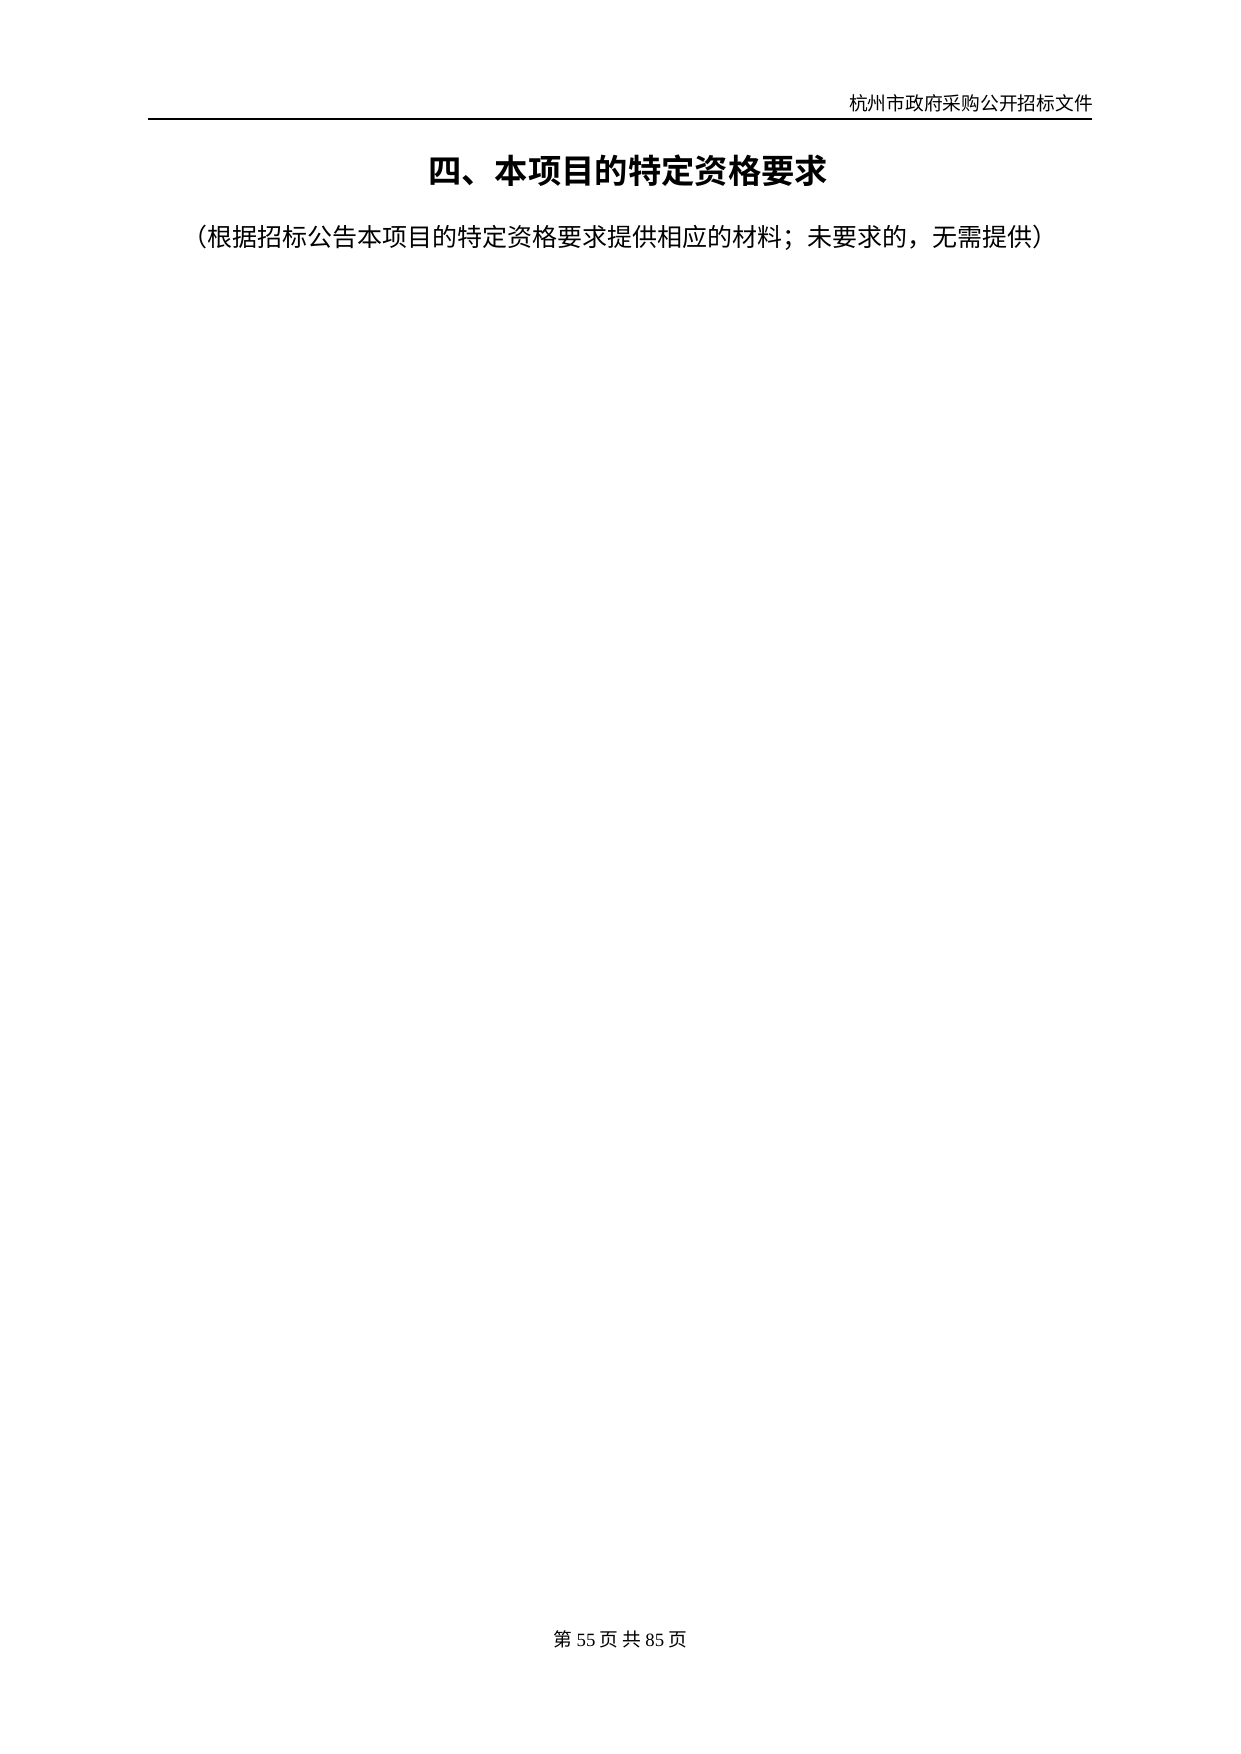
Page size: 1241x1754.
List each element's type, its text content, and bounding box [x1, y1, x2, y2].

text （根据招标公告本项目的特定资格要求提供相应的材料；未要求的，无需提供） [148, 217, 1092, 253]
text 四、本项目的特定资格要求 [163, 145, 1092, 193]
